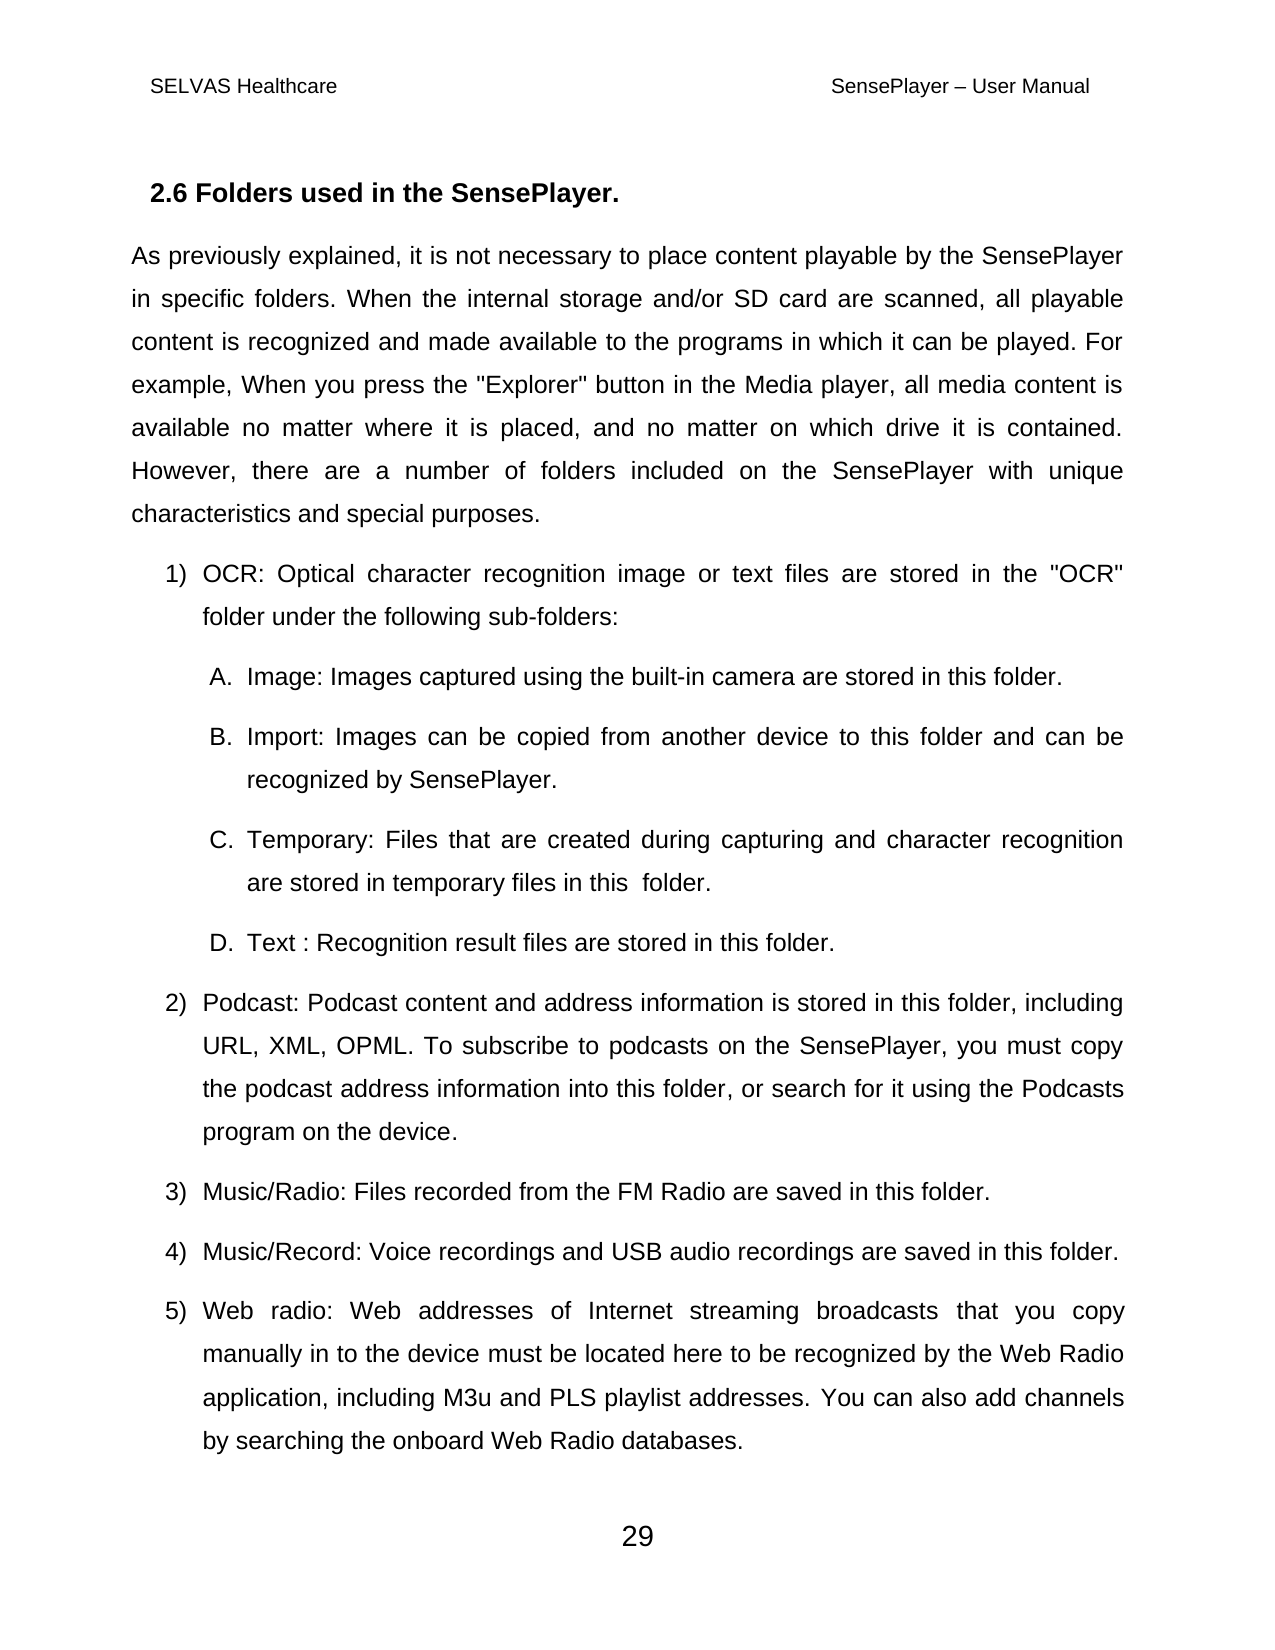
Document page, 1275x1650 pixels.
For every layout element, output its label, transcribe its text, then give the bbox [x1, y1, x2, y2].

list Temporary: Files that are created during capturing and character recognition are stored in temporary files in this folder. [209, 825, 1125, 897]
list Music/Radio: Files recorded from the FM Radio are saved in this folder. [165, 1177, 1125, 1206]
subtitle 2.6 Folders used in the SensePlayer. [150, 177, 1125, 208]
list Podcast: Podcast content and address information is stored in this folder, including URL, XML, OPML. To subscribe to podcasts on the SensePlayer, you must copy the podcast address information into this folder, or search for it using the Podcasts program on the device. [165, 988, 1125, 1146]
list Image: Images captured using the built-in camera are stored in this folder. [209, 662, 1125, 691]
list Web radio: Web addresses of Internet streaming broadcasts that you copy manually in to the device must be located here to be recognized by the Web Radio application, including M3u and PLS playlist addresses. You can also add channels by searching the onboard Web Radio databases. [165, 1296, 1125, 1454]
list OCR: Optical character recognition image or text files are stored in the "OCR" folder under the following sub-folders: [165, 559, 1125, 631]
list Music/Record: Voice recordings and USB audio recordings are saved in this folder. [165, 1237, 1125, 1265]
list Text : Recognition result files are stored in this folder. [209, 928, 1125, 957]
text As previously explained, it is not necessary to place content playable by the SensePlayer in specific folders. When the internal storage and/or SD card are scanned, all playable content is recognized and made available to the programs in which it can be played. For example, When you press the "Explorer" button in the Media player, all media content is available no matter where it is placed, and no matter on which drive it is contained. However, there are a number of folders included on the SensePlayer with unique characteristics and special purposes. [131, 241, 1125, 528]
list Import: Images can be copied from another device to this folder and can be recognized by SensePlayer. [209, 722, 1125, 794]
